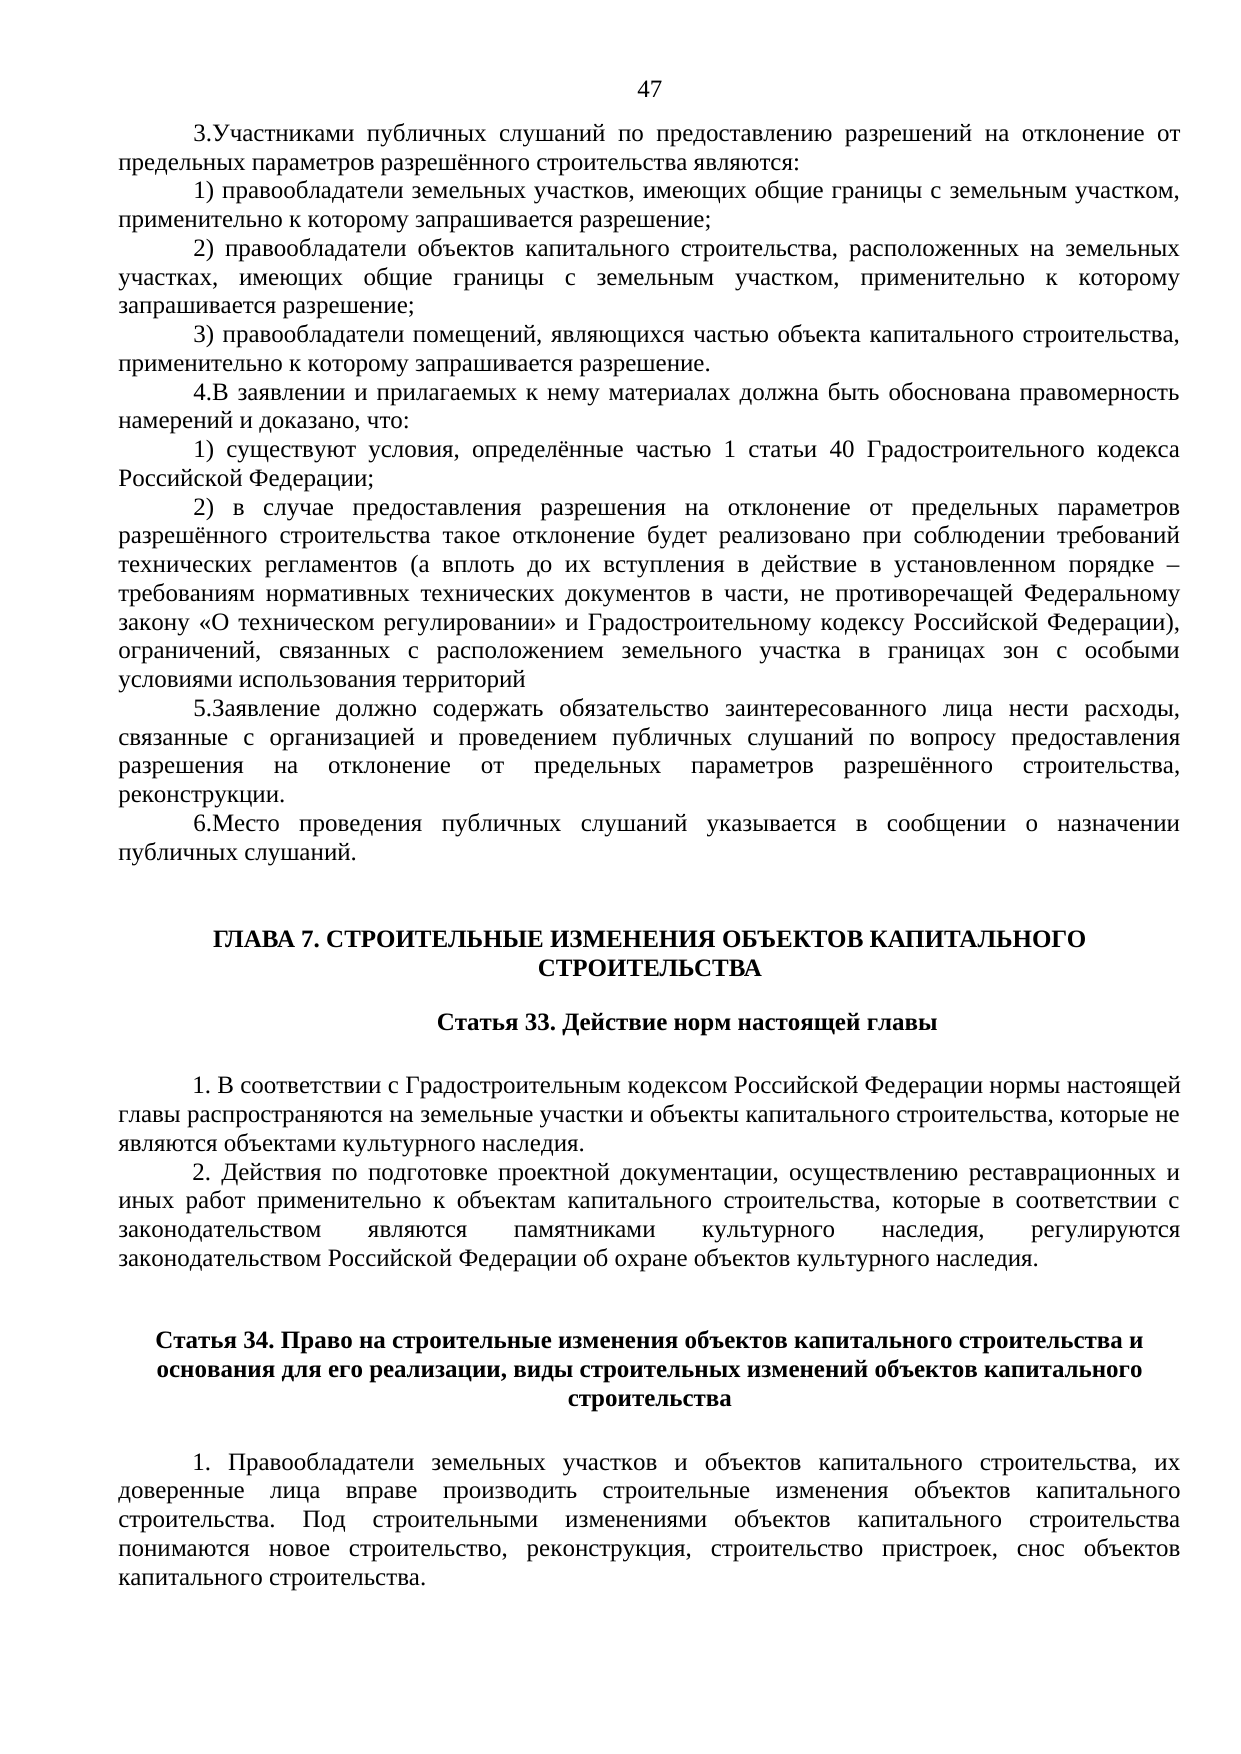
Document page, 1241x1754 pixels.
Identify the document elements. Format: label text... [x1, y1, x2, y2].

text 1) правообладатели земельных участков, имеющих общие границы с земельным участком, применительно к которому запрашивается разрешение; [118, 176, 1181, 233]
text 1) существуют условия, определённые частью 1 статьи 40 Градостроительного кодекса Российской Федерации; [118, 434, 1181, 492]
subtitle Статья 34. Право на строительные изменения объектов капитального строительства и основания для его реализации, виды строительных изменений объектов капитального строительства [118, 1325, 1181, 1412]
text 1. В соответствии с Градостроительным кодексом Российской Федерации нормы настоящей главы распространяются на земельные участки и объекты капитального строительства, которые не являются объектами культурного наследия. [118, 1070, 1181, 1157]
text 3.Участниками публичных слушаний по предоставлению разрешений на отклонение от предельных параметров разрешённого строительства являются: [118, 118, 1181, 176]
text 2. Действия по подготовке проектной документации, осуществлению реставрационных и иных работ применительно к объектам капитального строительства, которые в соответствии с законодательством являются памятниками культурного наследия, регулируются законодательством Российской Федерации об охране объектов культурного наследия. [118, 1157, 1181, 1272]
text 2) правообладатели объектов капитального строительства, расположенных на земельных участках, имеющих общие границы с земельным участком, применительно к которому запрашивается разрешение; [118, 233, 1181, 319]
text 1. Правообладатели земельных участков и объектов капитального строительства, их доверенные лица вправе производить строительные изменения объектов капитального строительства. Под строительными изменениями объектов капитального строительства понимаются новое строительство, реконструкция, строительство пристроек, снос объектов капитального строительства. [118, 1447, 1181, 1590]
subtitle Статья 33. Действие норм настоящей главы [118, 1007, 1181, 1035]
text 3) правообладатели помещений, являющихся частью объекта капитального строительства, применительно к которому запрашивается разрешение. [118, 319, 1181, 377]
text 4.В заявлении и прилагаемых к нему материалах должна быть обоснована правомерность намерений и доказано, что: [118, 377, 1181, 434]
text 6.Место проведения публичных слушаний указывается в сообщении о назначении публичных слушаний. [118, 808, 1181, 866]
text 5.Заявление должно содержать обязательство заинтересованного лица нести расходы, связанные с организацией и проведением публичных слушаний по вопросу предоставления разрешения на отклонение от предельных параметров разрешённого строительства, реконструкции. [118, 693, 1181, 808]
subtitle ГЛАВА 7. СТРОИТЕЛЬНЫЕ ИЗМЕНЕНИЯ ОБЪЕКТОВ КАПИТАЛЬНОГО СТРОИТЕЛЬСТВА [118, 924, 1181, 982]
text 2) в случае предоставления разрешения на отклонение от предельных параметров разрешённого строительства такое отклонение будет реализовано при соблюдении требований технических регламентов (а вплоть до их вступления в действие в установленном порядке – требованиям нормативных технических документов в части, не противоречащей Федеральному закону «О техническом регулировании» и Градостроительному кодексу Российской Федерации), ограничений, связанных с расположением земельного участка в границах зон с особыми условиями использования территорий [118, 492, 1181, 693]
